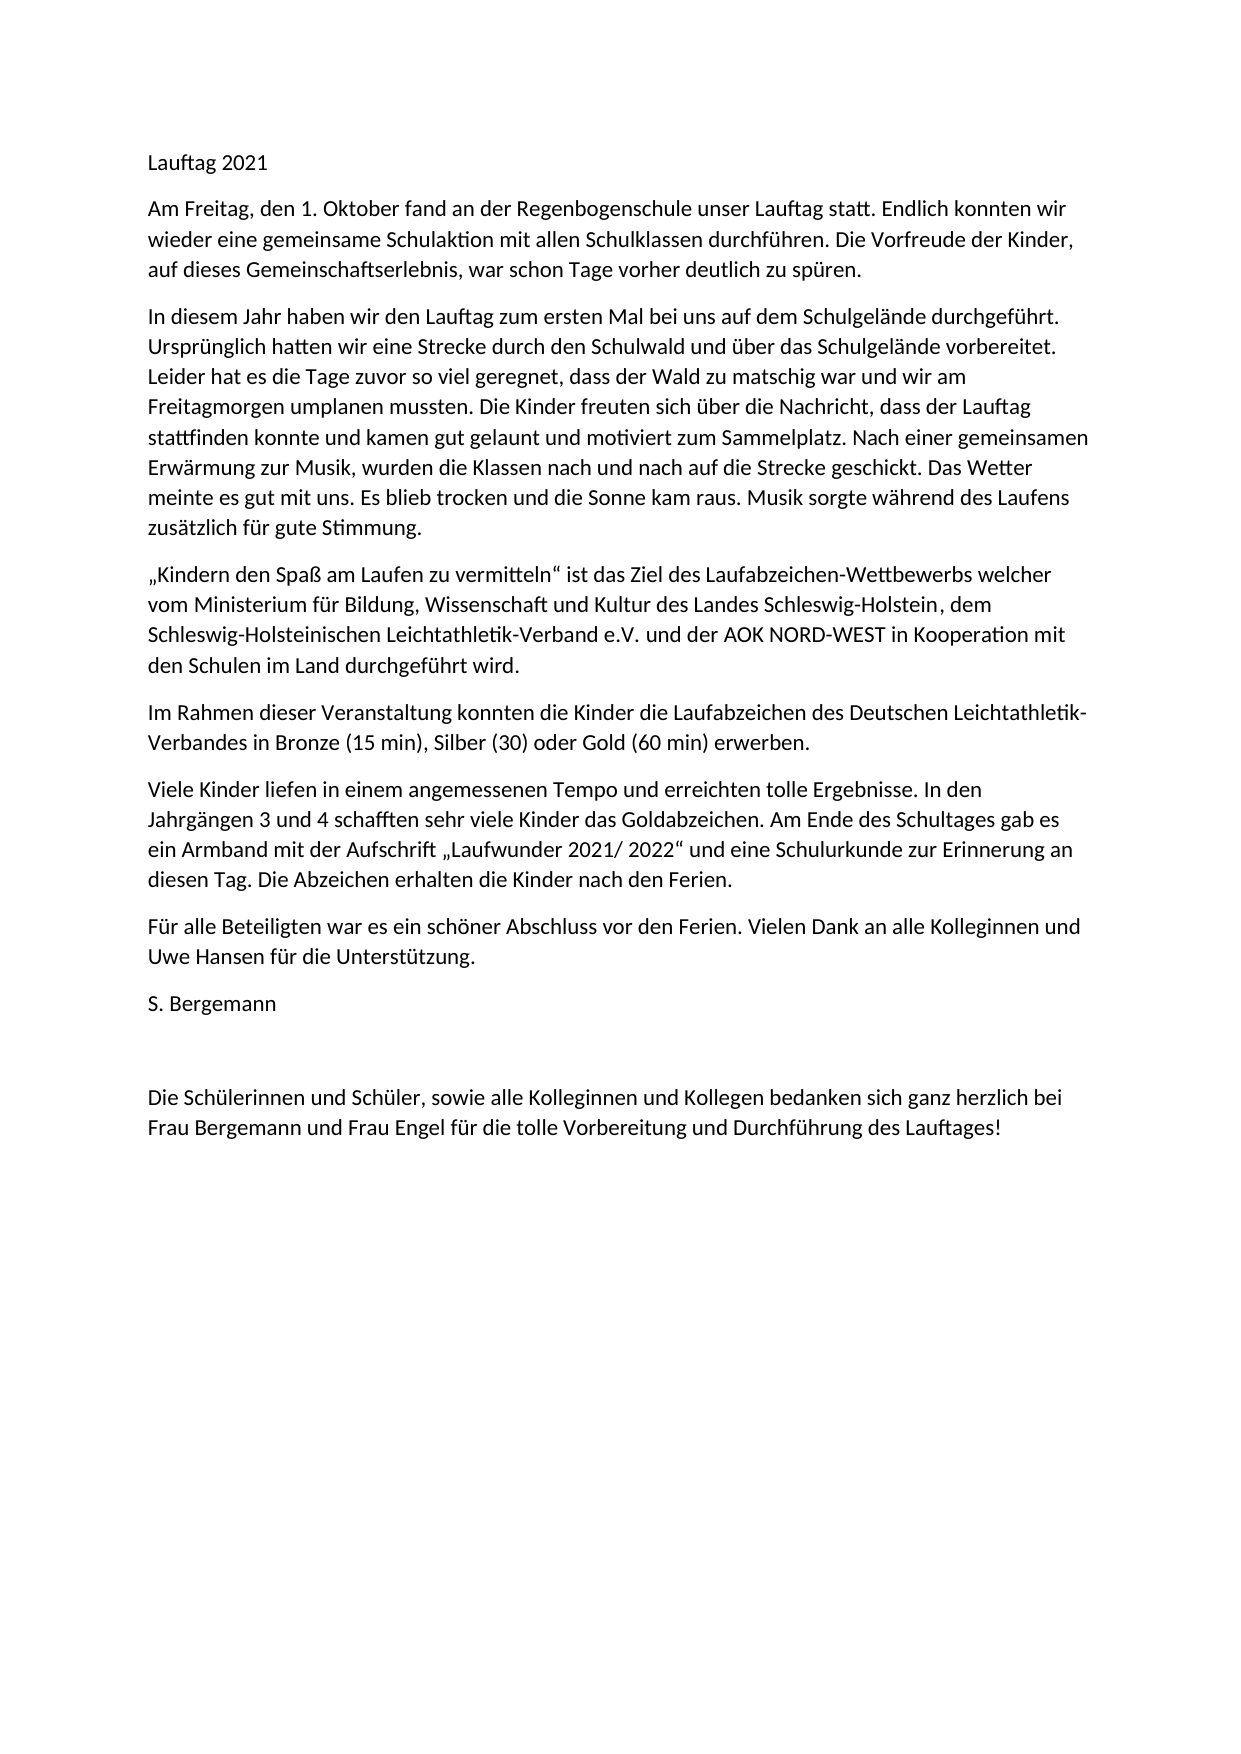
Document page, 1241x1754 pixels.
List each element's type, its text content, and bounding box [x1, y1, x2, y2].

text Am Freitag, den 1. Oktober fand an der Regenbogenschule unser Lauftag statt. Endlich konnten wir wieder eine gemeinsame Schulaktion mit allen Schulklassen durchführen. Die Vorfreude der Kinder, auf dieses Gemeinschaftserlebnis, war schon Tage vorher deutlich zu spüren. [148, 194, 1093, 283]
text Viele Kinder liefen in einem angemessenen Tempo und erreichten tolle Ergebnisse. In den Jahrgängen 3 und 4 schafften sehr viele Kinder das Goldabzeichen. Am Ende des Schultages gab es ein Armband mit der Aufschrift „Laufwunder 2021/ 2022“ und eine Schulurkunde zur Erinnerung an diesen Tag. Die Abzeichen erhalten die Kinder nach den Ferien. [148, 775, 1093, 893]
text Lauftag 2021 [148, 148, 1093, 176]
text Die Schülerinnen und Schüler, sowie alle Kolleginnen und Kollegen bedanken sich ganz herzlich bei Frau Bergemann und Frau Engel für die tolle Vorbereitung und Durchführung des Lauftages! [148, 1083, 1093, 1141]
text In diesem Jahr haben wir den Lauftag zum ersten Mal bei uns auf dem Schulgelände durchgeführt. Ursprünglich hatten wir eine Strecke durch den Schulwald und über das Schulgelände vorbereitet. Leider hat es die Tage zuvor so viel geregnet, dass der Wald zu matschig war und wir am Freitagmorgen umplanen mussten. Die Kinder freuten sich über die Nachricht, dass der Lauftag stattfinden konnte und kamen gut gelaunt und motiviert zum Sammelplatz. Nach einer gemeinsamen Erwärmung zur Musik, wurden die Klassen nach und nach auf die Strecke geschickt. Das Wetter meinte es gut mit uns. Es blieb trocken und die Sonne kam raus. Musik sorgte während des Laufens zusätzlich für gute Stimmung. [148, 302, 1093, 541]
text S. Bergemann [148, 989, 1093, 1017]
text Im Rahmen dieser Veranstaltung konnten die Kinder die Laufabzeichen des Deutschen Leichtathletik-Verbandes in Bronze (15 min), Silber (30) oder Gold (60 min) erwerben. [148, 698, 1093, 756]
text Für alle Beteiligten war es ein schöner Abschluss vor den Ferien. Vielen Dank an alle Kolleginnen und Uwe Hansen für die Unterstützung. [148, 912, 1093, 970]
text „Kindern den Spaß am Laufen zu vermitteln“ ist das Ziel des Laufabzeichen-Wettbewerbs welcher vom Ministerium für Bildung, Wissenschaft und Kultur des Landes Schleswig-Holstein, dem Schleswig-Holsteinischen Leichtathletik-Verband e.V. und der AOK NORD-WEST in Kooperation mit den Schulen im Land durchgeführt wird. [148, 560, 1093, 679]
